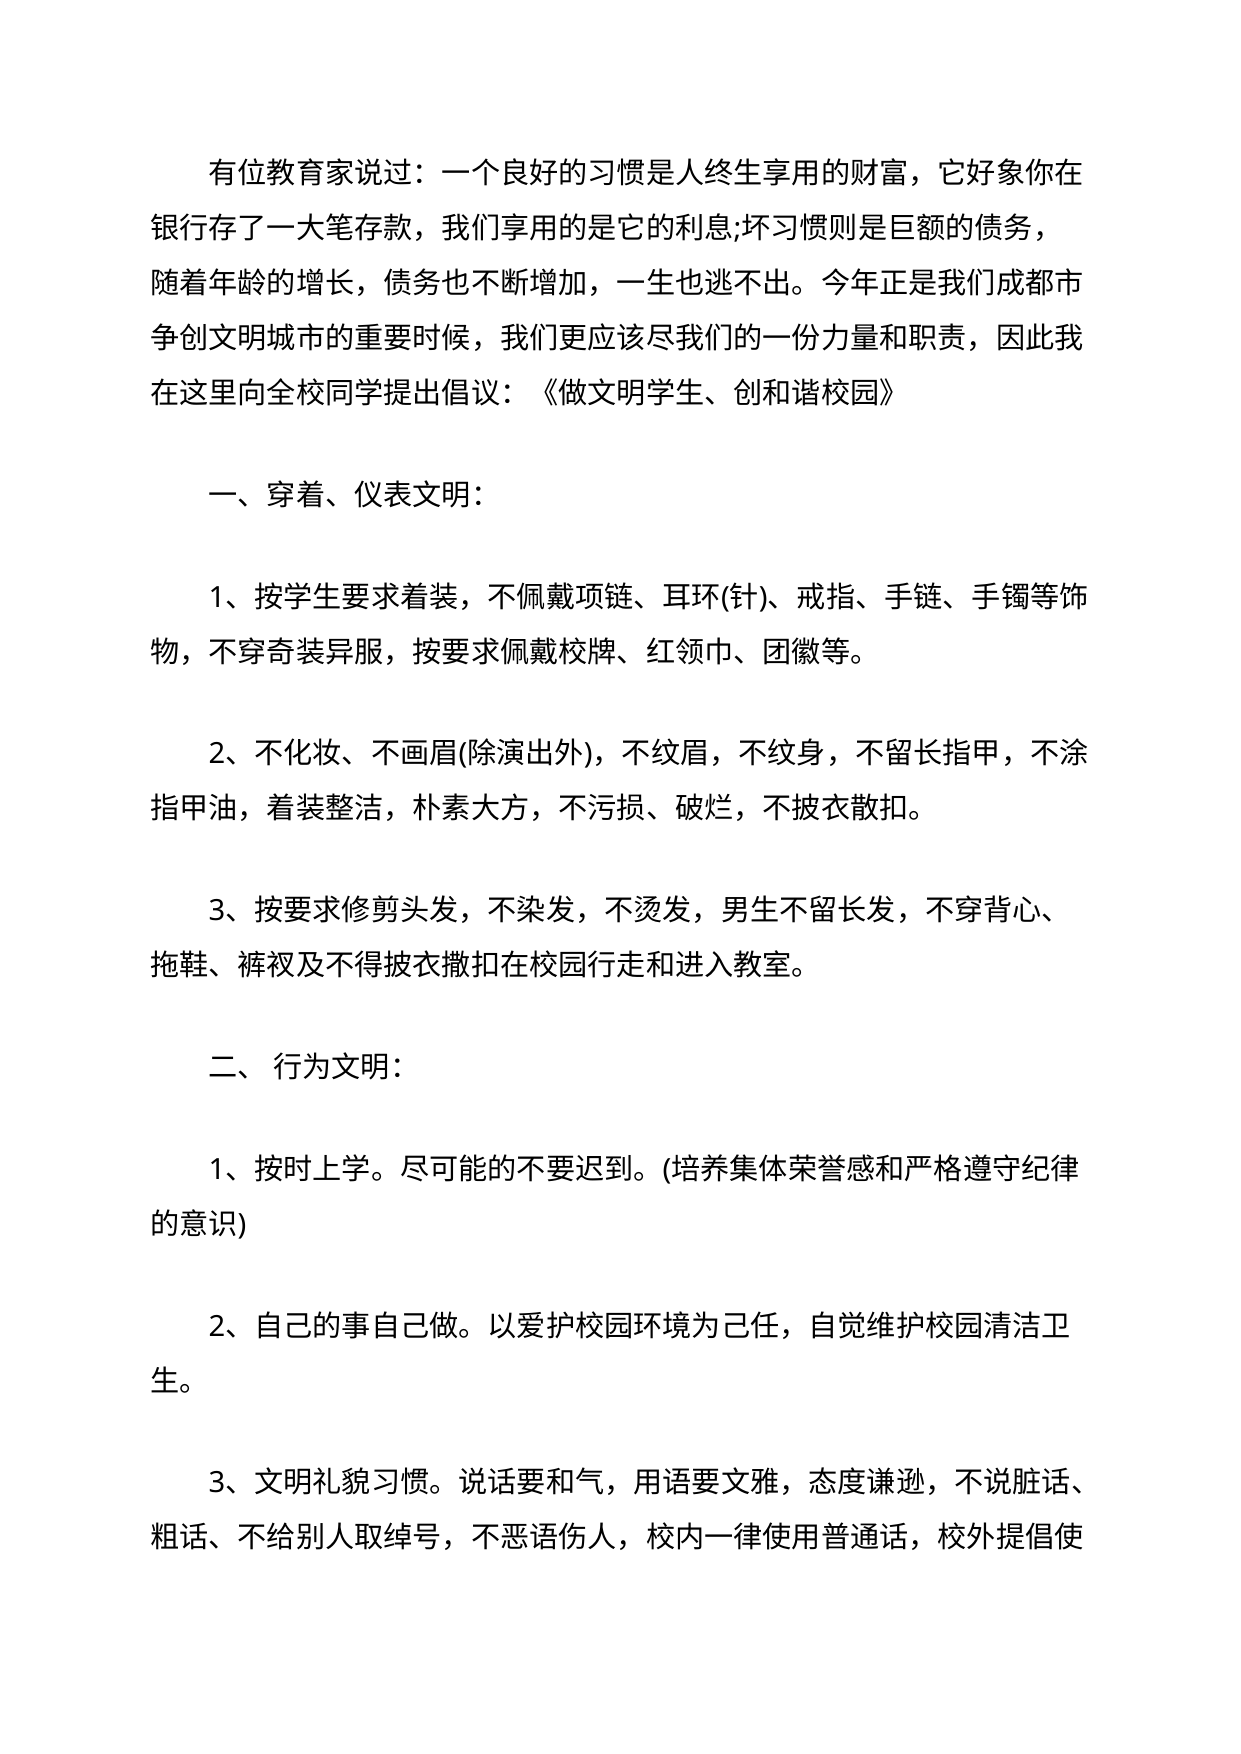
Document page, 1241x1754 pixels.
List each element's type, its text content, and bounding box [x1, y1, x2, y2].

text 1、按时上学。尽可能的不要迟到。(培养集体荣誉感和严格遵守纪律的意识) [150, 1145, 1090, 1243]
text 3、按要求修剪头发，不染发，不烫发，男生不留长发，不穿背心、拖鞋、裤衩及不得披衣撒扣在校园行走和进入教室。 [150, 887, 1090, 984]
text 一、穿着、仪表文明： [150, 471, 1090, 514]
text 二、 行为文明： [150, 1043, 1090, 1086]
text 1、按学生要求着装，不佩戴项链、耳环(针)、戒指、手链、手镯等饰物，不穿奇装异服，按要求佩戴校牌、红领巾、团徽等。 [150, 573, 1090, 671]
text 2、不化妆、不画眉(除演出外)，不纹眉，不纹身，不留长指甲，不涂指甲油，着装整洁，朴素大方，不污损、破烂，不披衣散扣。 [150, 730, 1090, 827]
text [150, 1459, 1090, 1556]
text 有位教育家说过：一个良好的习惯是人终生享用的财富，它好象你在银行存了一大笔存款，我们享用的是它的利息;坏习惯则是巨额的债务，随着年龄的增长，债务也不断增加，一生也逃不出。今年正是我们成都市争创文明城市的重要时候，我们更应该尽我们的一份力量和职责，因此我在这里向全校同学提出倡议：《做文明学生、创和谐校园》 [150, 150, 1090, 412]
text 2、自己的事自己做。以爱护校园环境为己任，自觉维护校园清洁卫生。 [150, 1302, 1090, 1399]
